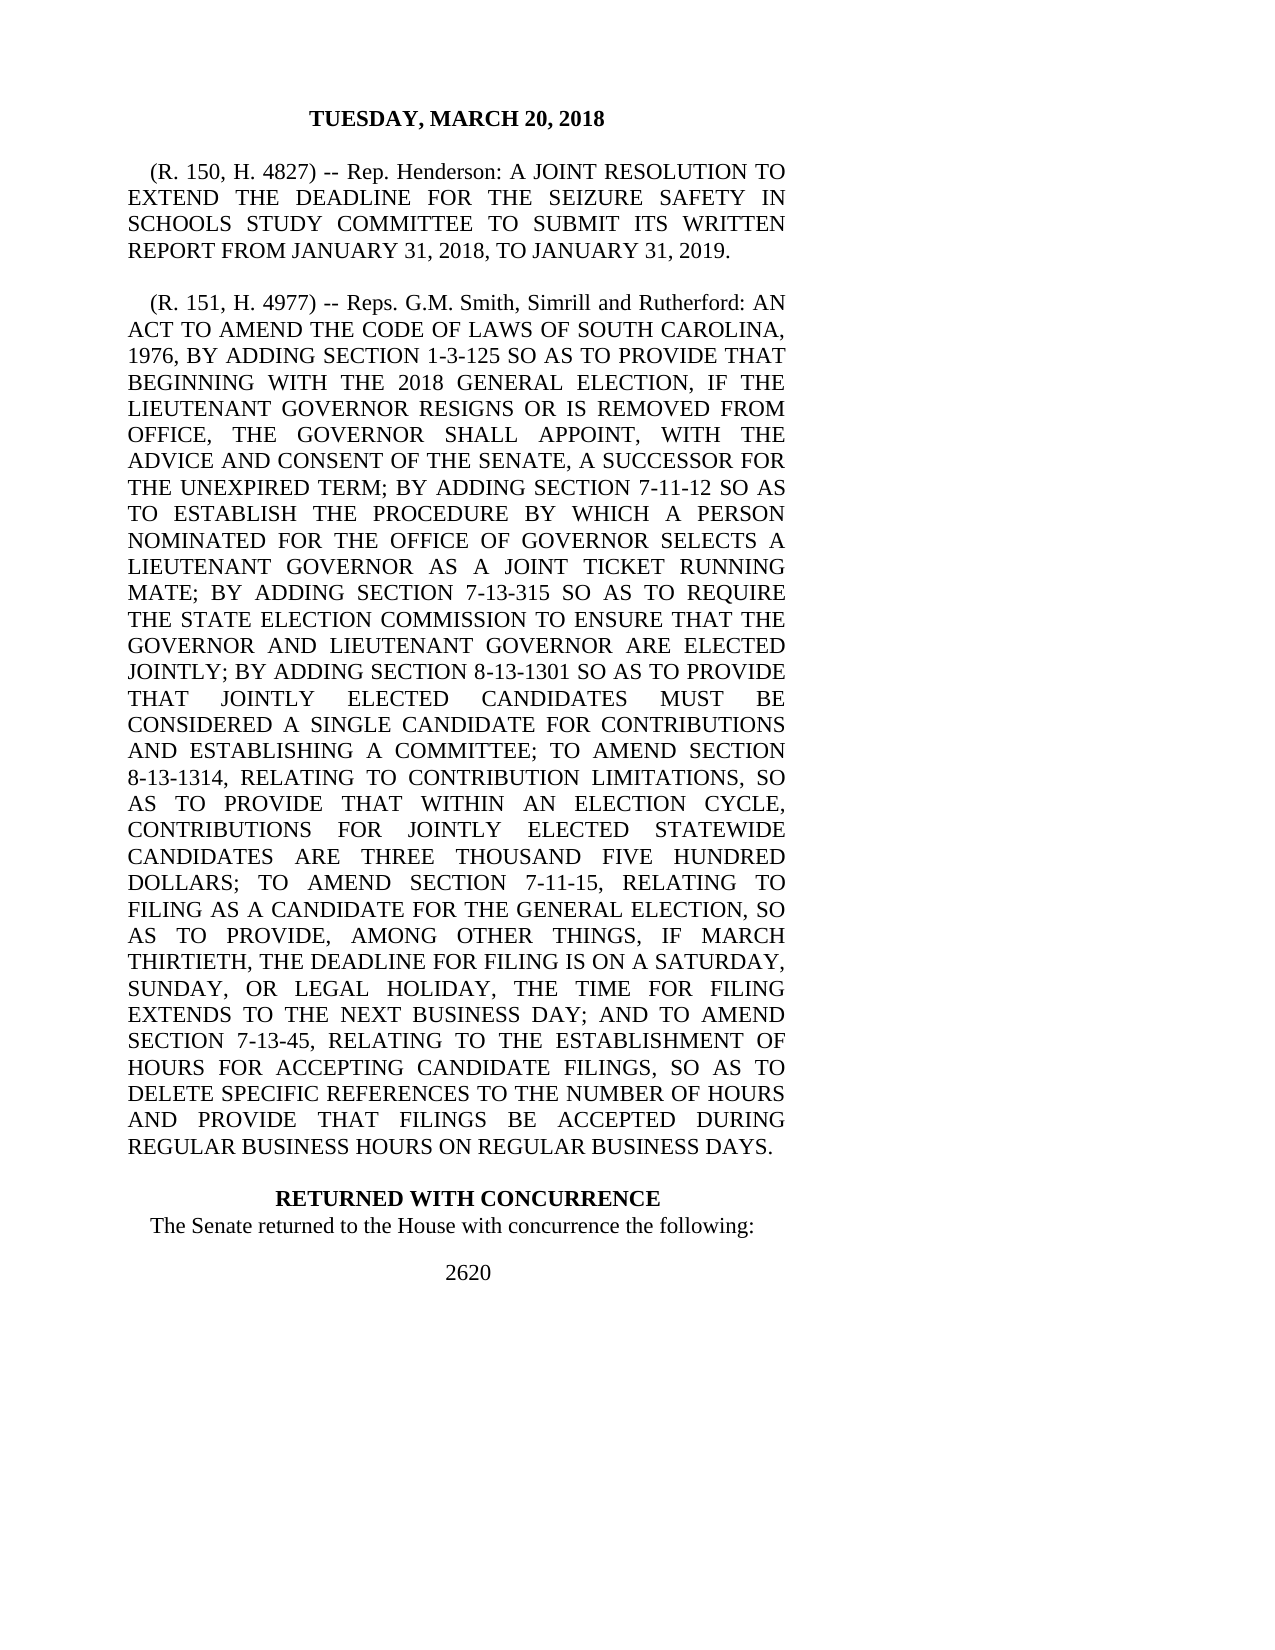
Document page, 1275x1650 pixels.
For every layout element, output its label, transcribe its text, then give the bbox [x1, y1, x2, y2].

text (R. 150, H. 4827) -- Rep. Henderson: A JOINT RESOLUTION TO EXTEND THE DEADLINE FOR THE SEIZURE SAFETY IN SCHOOLS STUDY COMMITTEE TO SUBMIT ITS WRITTEN REPORT FROM JANUARY 31, 2018, TO JANUARY 31, 2019. [127, 158, 786, 263]
text RETURNED WITH CONCURRENCE [127, 1186, 786, 1212]
text (R. 151, H. 4977) -- Reps. G.M. Smith, Simrill and Rutherford: AN ACT TO AMEND THE CODE OF LAWS OF SOUTH CAROLINA, 1976, BY ADDING SECTION 1-3-125 SO AS TO PROVIDE THAT BEGINNING WITH THE 2018 GENERAL ELECTION, IF THE LIEUTENANT GOVERNOR RESIGNS OR IS REMOVED FROM OFFICE, THE GOVERNOR SHALL APPOINT, WITH THE ADVICE AND CONSENT OF THE SENATE, A SUCCESSOR FOR THE UNEXPIRED TERM; BY ADDING SECTION 7-11-12 SO AS TO ESTABLISH THE PROCEDURE BY WHICH A PERSON NOMINATED FOR THE OFFICE OF GOVERNOR SELECTS A LIEUTENANT GOVERNOR AS A JOINT TICKET RUNNING MATE; BY ADDING SECTION 7-13-315 SO AS TO REQUIRE THE STATE ELECTION COMMISSION TO ENSURE THAT THE GOVERNOR AND LIEUTENANT GOVERNOR ARE ELECTED JOINTLY; BY ADDING SECTION 8-13-1301 SO AS TO PROVIDE THAT JOINTLY ELECTED CANDIDATES MUST BE CONSIDERED A SINGLE CANDIDATE FOR CONTRIBUTIONS AND ESTABLISHING A COMMITTEE; TO AMEND SECTION 8-13-1314, RELATING TO CONTRIBUTION LIMITATIONS, SO AS TO PROVIDE THAT WITHIN AN ELECTION CYCLE, CONTRIBUTIONS FOR JOINTLY ELECTED STATEWIDE CANDIDATES ARE THREE THOUSAND FIVE HUNDRED DOLLARS; TO AMEND SECTION 7-11-15, RELATING TO FILING AS A CANDIDATE FOR THE GENERAL ELECTION, SO AS TO PROVIDE, AMONG OTHER THINGS, IF MARCH THIRTIETH, THE DEADLINE FOR FILING IS ON A SATURDAY, SUNDAY, OR LEGAL HOLIDAY, THE TIME FOR FILING EXTENDS TO THE NEXT BUSINESS DAY; AND TO AMEND SECTION 7-13-45, RELATING TO THE ESTABLISHMENT OF HOURS FOR ACCEPTING CANDIDATE FILINGS, SO AS TO DELETE SPECIFIC REFERENCES TO THE NUMBER OF HOURS AND PROVIDE THAT FILINGS BE ACCEPTED DURING REGULAR BUSINESS HOURS ON REGULAR BUSINESS DAYS. [127, 289, 786, 1159]
text The Senate returned to the House with concurrence the following: [127, 1212, 786, 1238]
